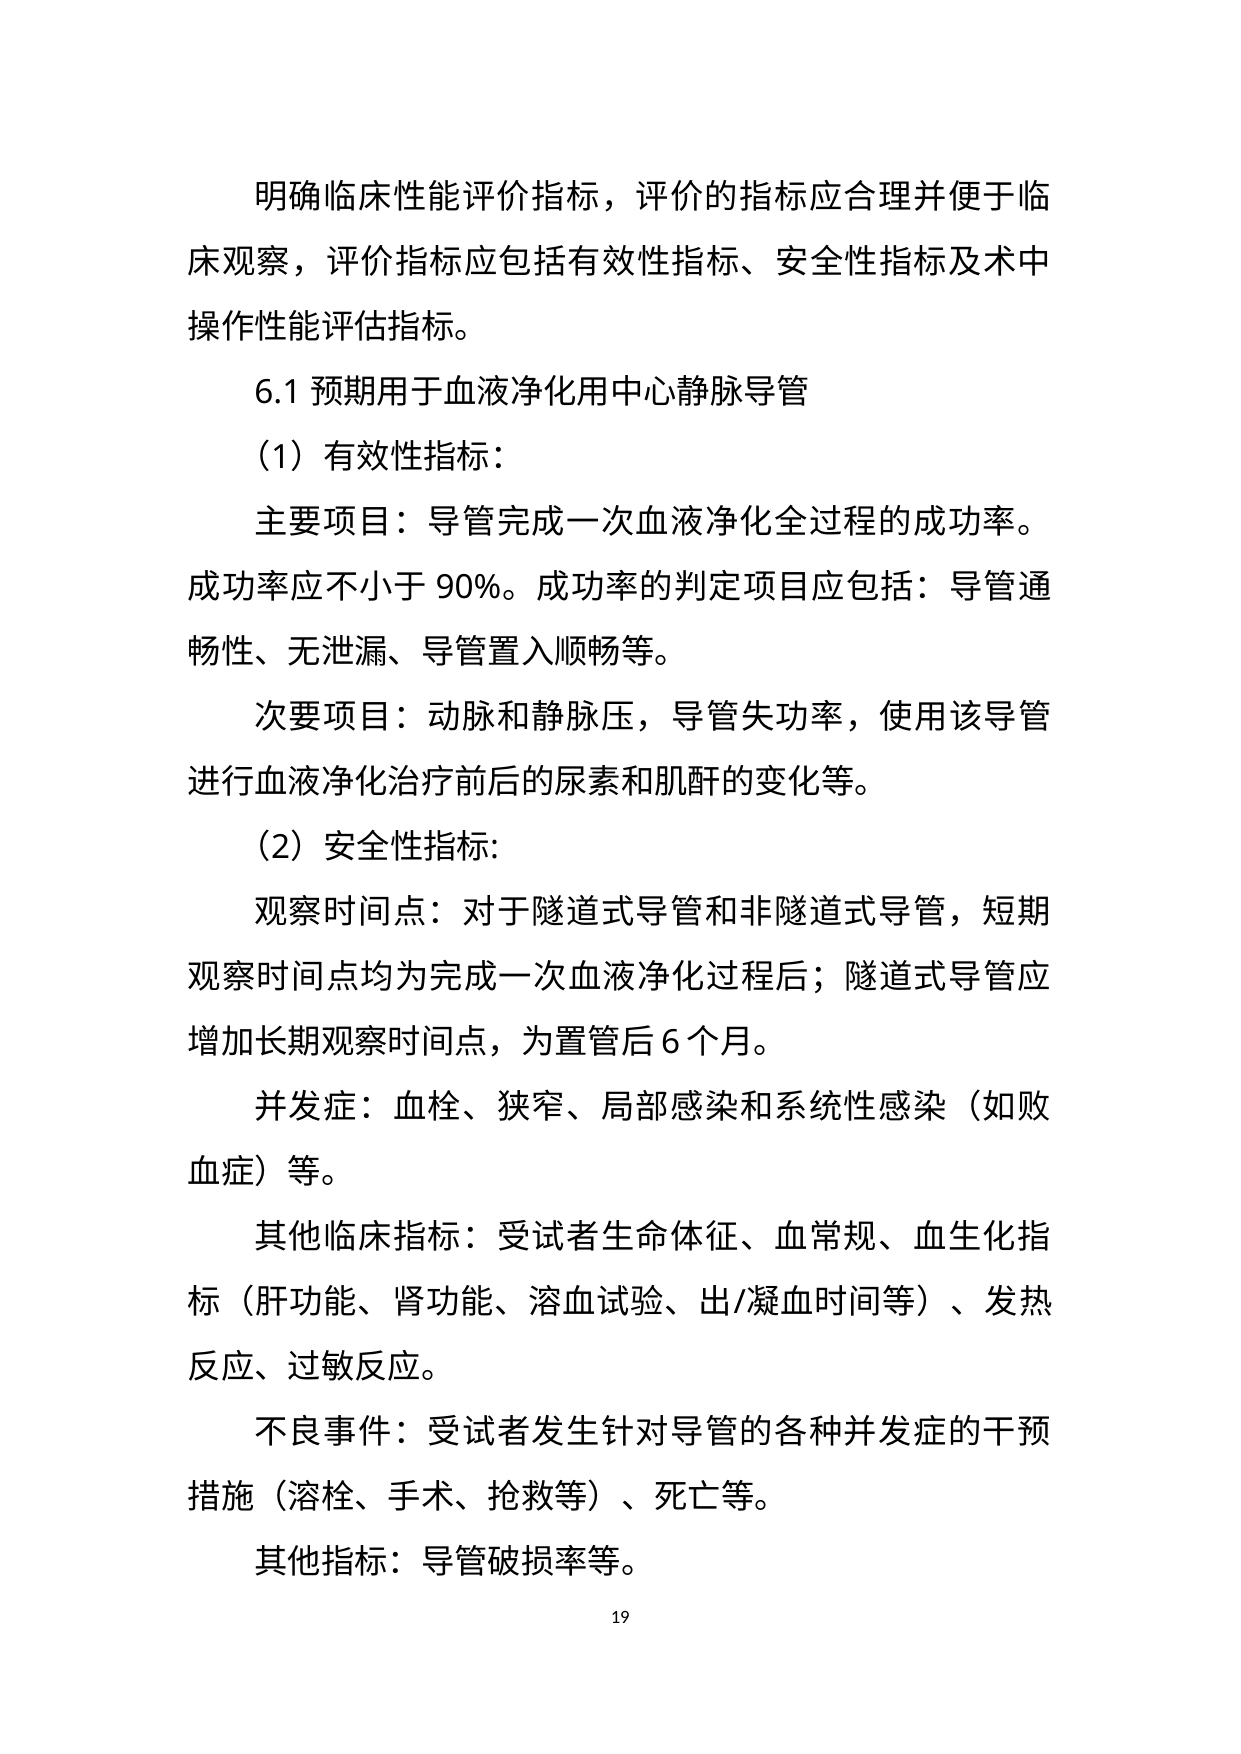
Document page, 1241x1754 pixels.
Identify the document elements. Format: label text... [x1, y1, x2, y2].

text 主要项目：导管完成一次血液净化全过程的成功率。成功率应不小于90%。成功率的判定项目应包括：导管通畅性、无泄漏、导管置入顺畅等。 [187, 487, 1053, 682]
text 其他临床指标：受试者生命体征、血常规、血生化指标（肝功能、肾功能、溶血试验、出/凝血时间等）、发热反应、过敏反应。 [187, 1202, 1053, 1397]
text 6.1 预期用于血液净化用中心静脉导管 [187, 357, 1053, 422]
text （2）安全性指标: [187, 812, 1053, 877]
text 并发症：血栓、狭窄、局部感染和系统性感染（如败血症）等。 [187, 1072, 1053, 1202]
text 其他指标：导管破损率等。 [187, 1527, 1053, 1592]
text 观察时间点：对于隧道式导管和非隧道式导管，短期观察时间点均为完成一次血液净化过程后；隧道式导管应增加长期观察时间点，为置管后6个月。 [187, 877, 1053, 1072]
text （1）有效性指标： [187, 422, 1053, 487]
text 次要项目：动脉和静脉压，导管失功率，使用该导管进行血液净化治疗前后的尿素和肌酐的变化等。 [187, 682, 1053, 812]
text 明确临床性能评价指标，评价的指标应合理并便于临床观察，评价指标应包括有效性指标、安全性指标及术中操作性能评估指标。 [187, 162, 1053, 357]
text 不良事件：受试者发生针对导管的各种并发症的干预措施（溶栓、手术、抢救等）、死亡等。 [187, 1397, 1053, 1527]
